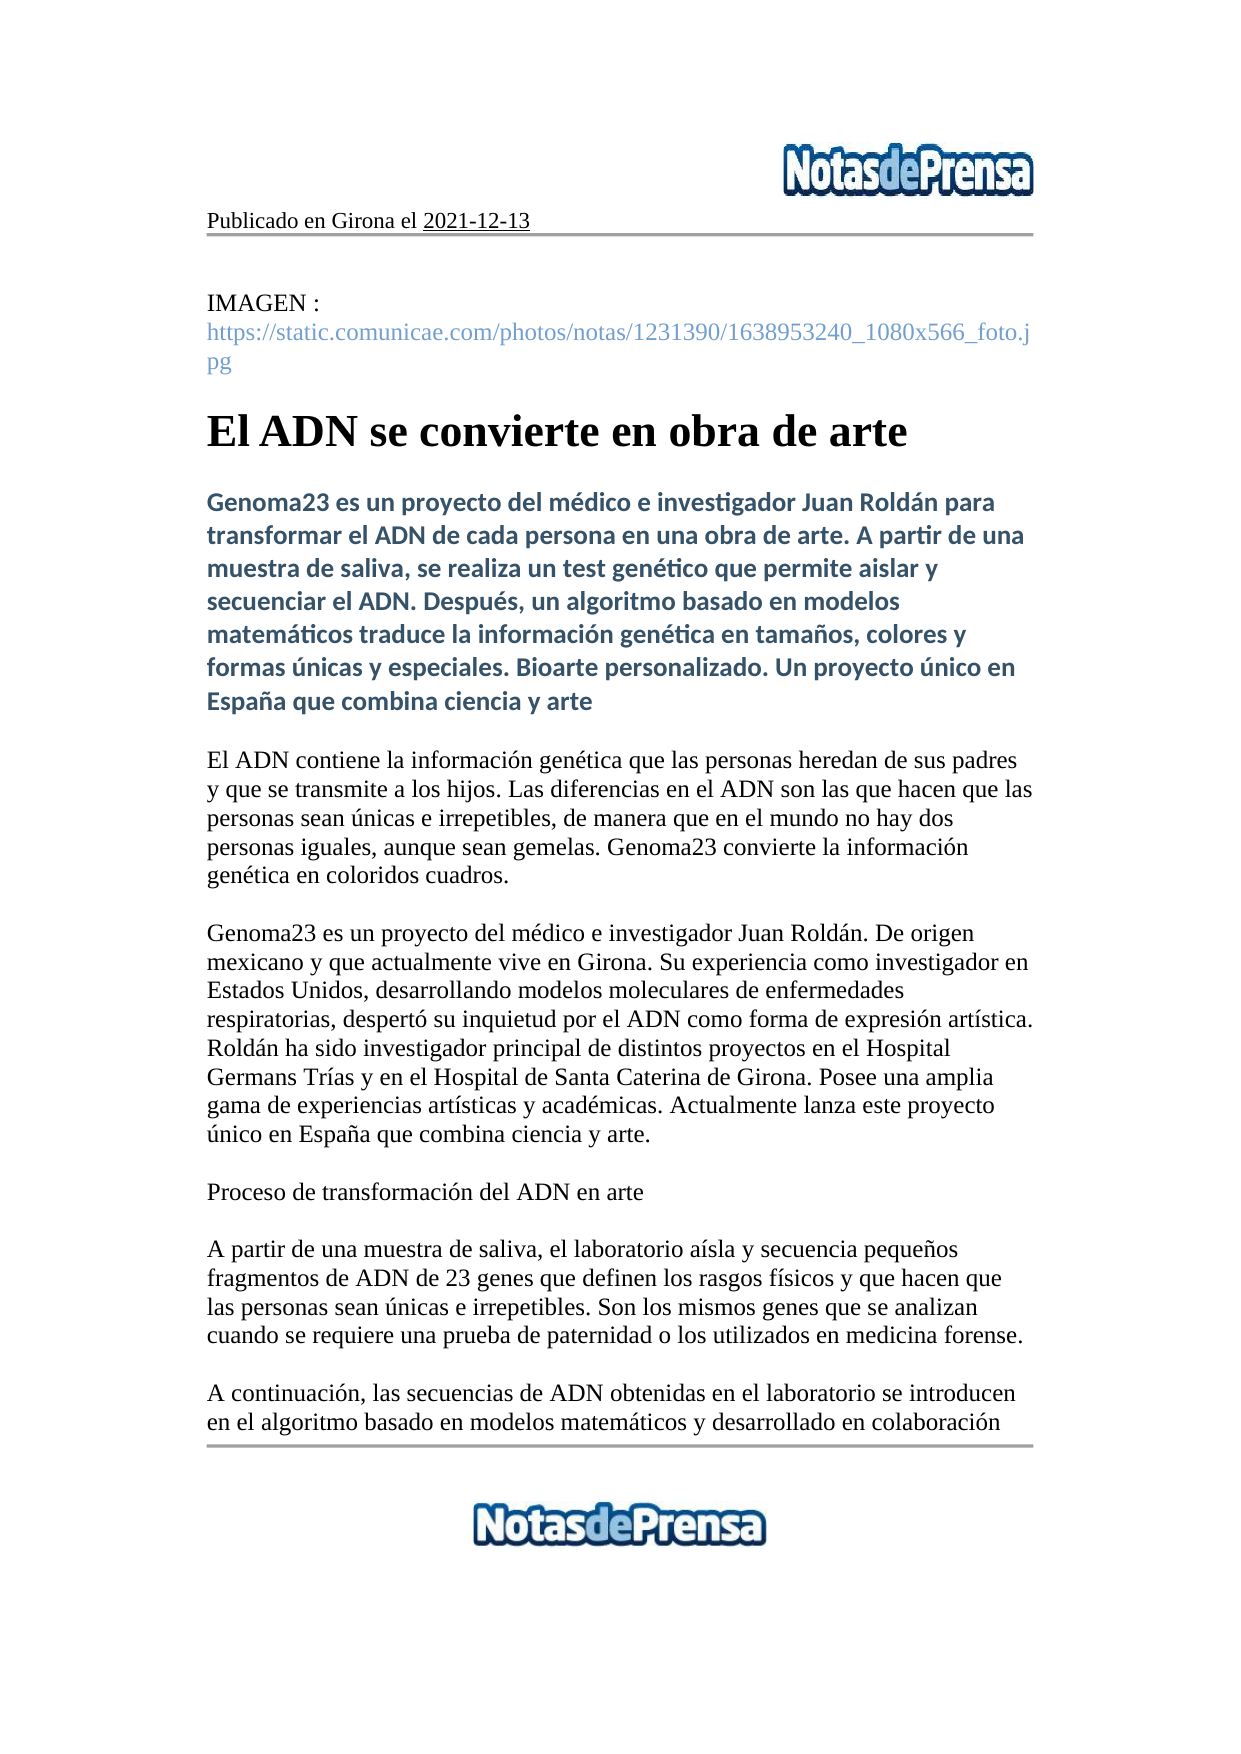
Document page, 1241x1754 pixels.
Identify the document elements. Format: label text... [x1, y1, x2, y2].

picture [473, 1501, 767, 1548]
subtitle El ADN se convierte en obra de arte [207, 404, 1033, 456]
text IMAGEN : https://static.comunicae.com/photos/notas/1231390/1638953240_1080x566_foto.jpg [207, 288, 1033, 374]
subtitle Genoma23 es un proyecto del médico e investigador Juan Roldán para transformar el ADN de cada persona en una obra de arte. A partir de una muestra de saliva, se realiza un test genético que permite aislar y secuenciar el ADN. Después, un algoritmo basado en modelos matemáticos traduce la información genética en tamaños, colores y formas únicas y especiales. Bioarte personalizado. Un proyecto único en España que combina ciencia y arte [207, 486, 1033, 717]
picture [783, 142, 1034, 199]
